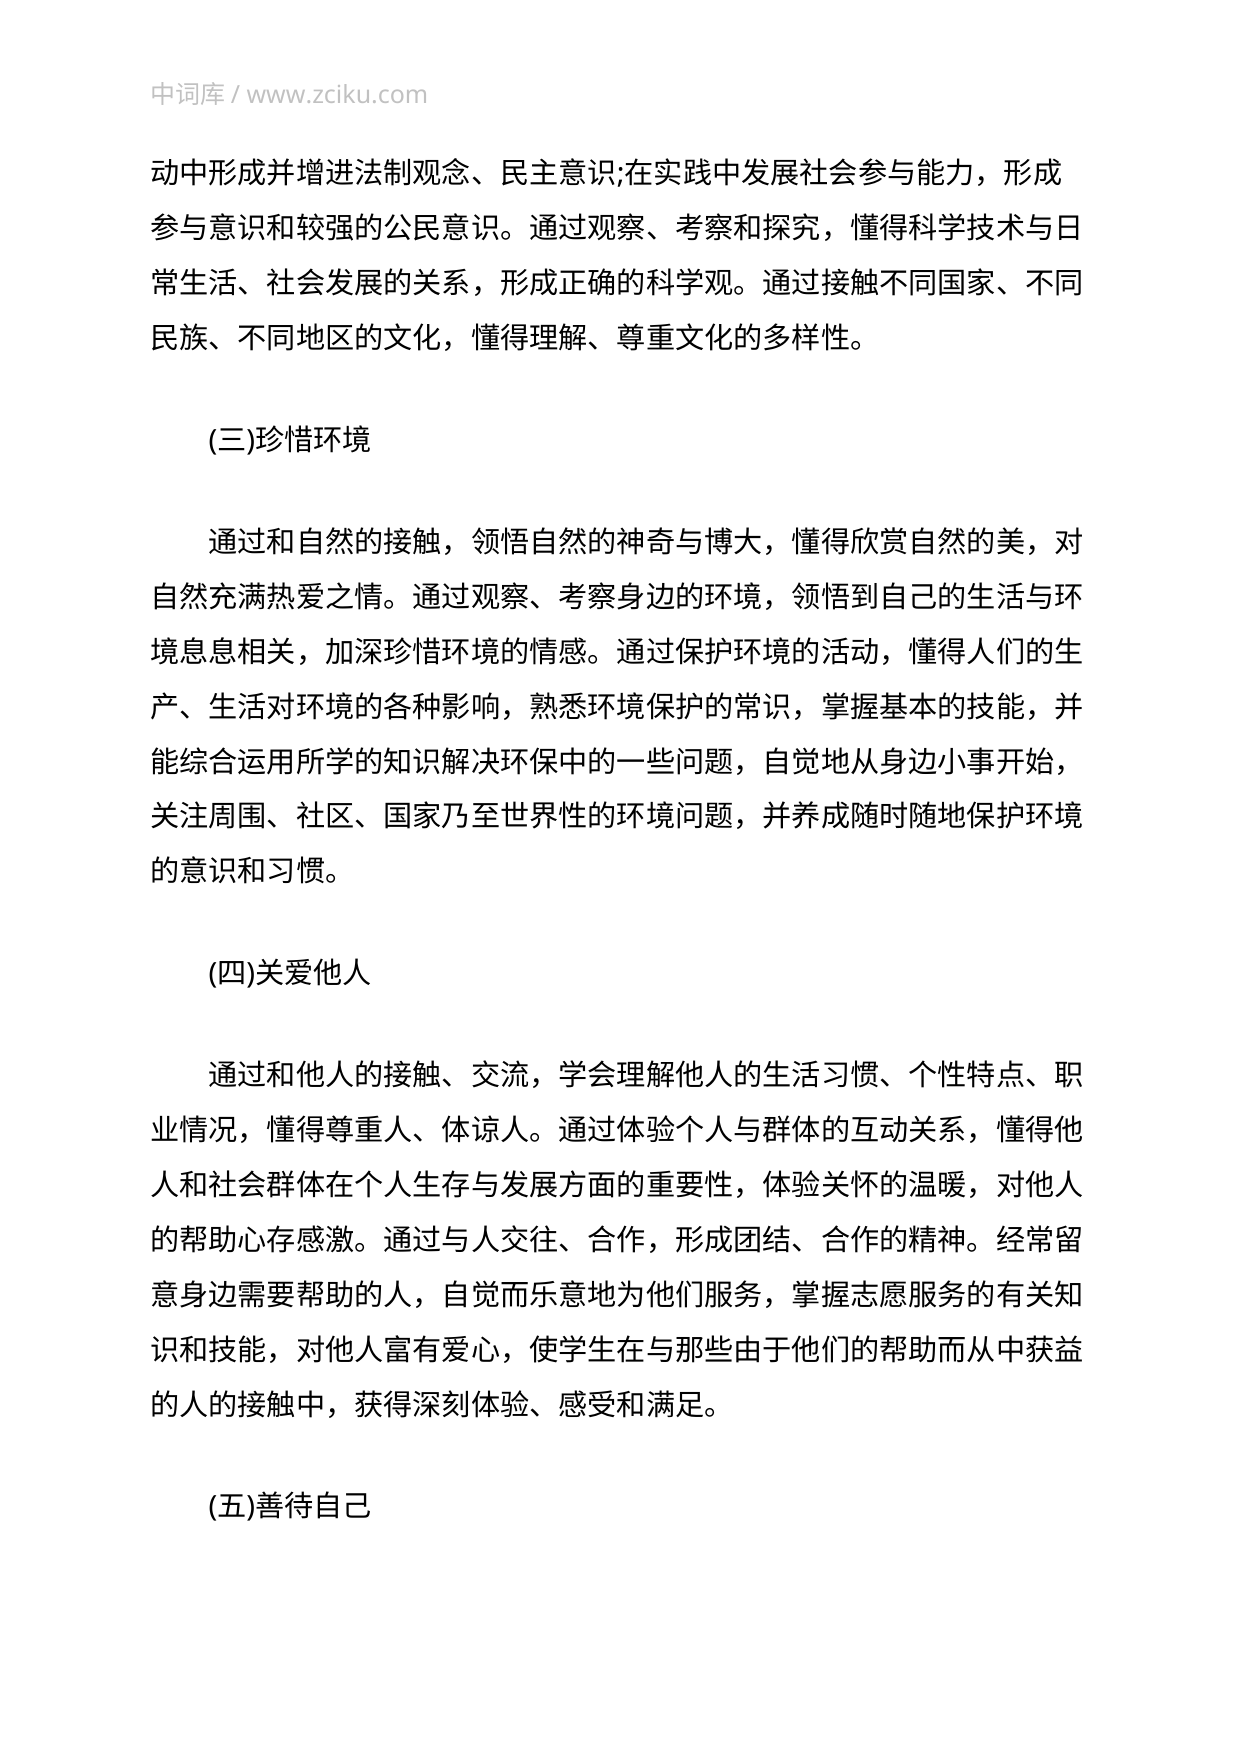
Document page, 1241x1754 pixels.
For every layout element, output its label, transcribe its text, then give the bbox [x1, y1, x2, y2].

text (五)善待自己 [150, 1483, 1090, 1525]
text 通过和自然的接触，领悟自然的神奇与博大，懂得欣赏自然的美，对自然充满热爱之情。通过观察、考察身边的环境，领悟到自己的生活与环境息息相关，加深珍惜环境的情感。通过保护环境的活动，懂得人们的生产、生活对环境的各种影响，熟悉环境保护的常识，掌握基本的技能，并能综合运用所学的知识解决环保中的一些问题，自觉地从身边小事开始，关注周围、社区、国家乃至世界性的环境问题，并养成随时随地保护环境的意识和习惯。 [150, 518, 1090, 890]
text (四)关爱他人 [150, 950, 1090, 992]
text (三)珍惜环境 [150, 417, 1090, 459]
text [150, 150, 1090, 357]
text 通过和他人的接触、交流，学会理解他人的生活习惯、个性特点、职业情况，懂得尊重人、体谅人。通过体验个人与群体的互动关系，懂得他人和社会群体在个人生存与发展方面的重要性，体验关怀的温暖，对他人的帮助心存感激。通过与人交往、合作，形成团结、合作的精神。经常留意身边需要帮助的人，自觉而乐意地为他们服务，掌握志愿服务的有关知识和技能，对他人富有爱心，使学生在与那些由于他们的帮助而从中获益的人的接触中，获得深刻体验、感受和满足。 [150, 1052, 1090, 1423]
